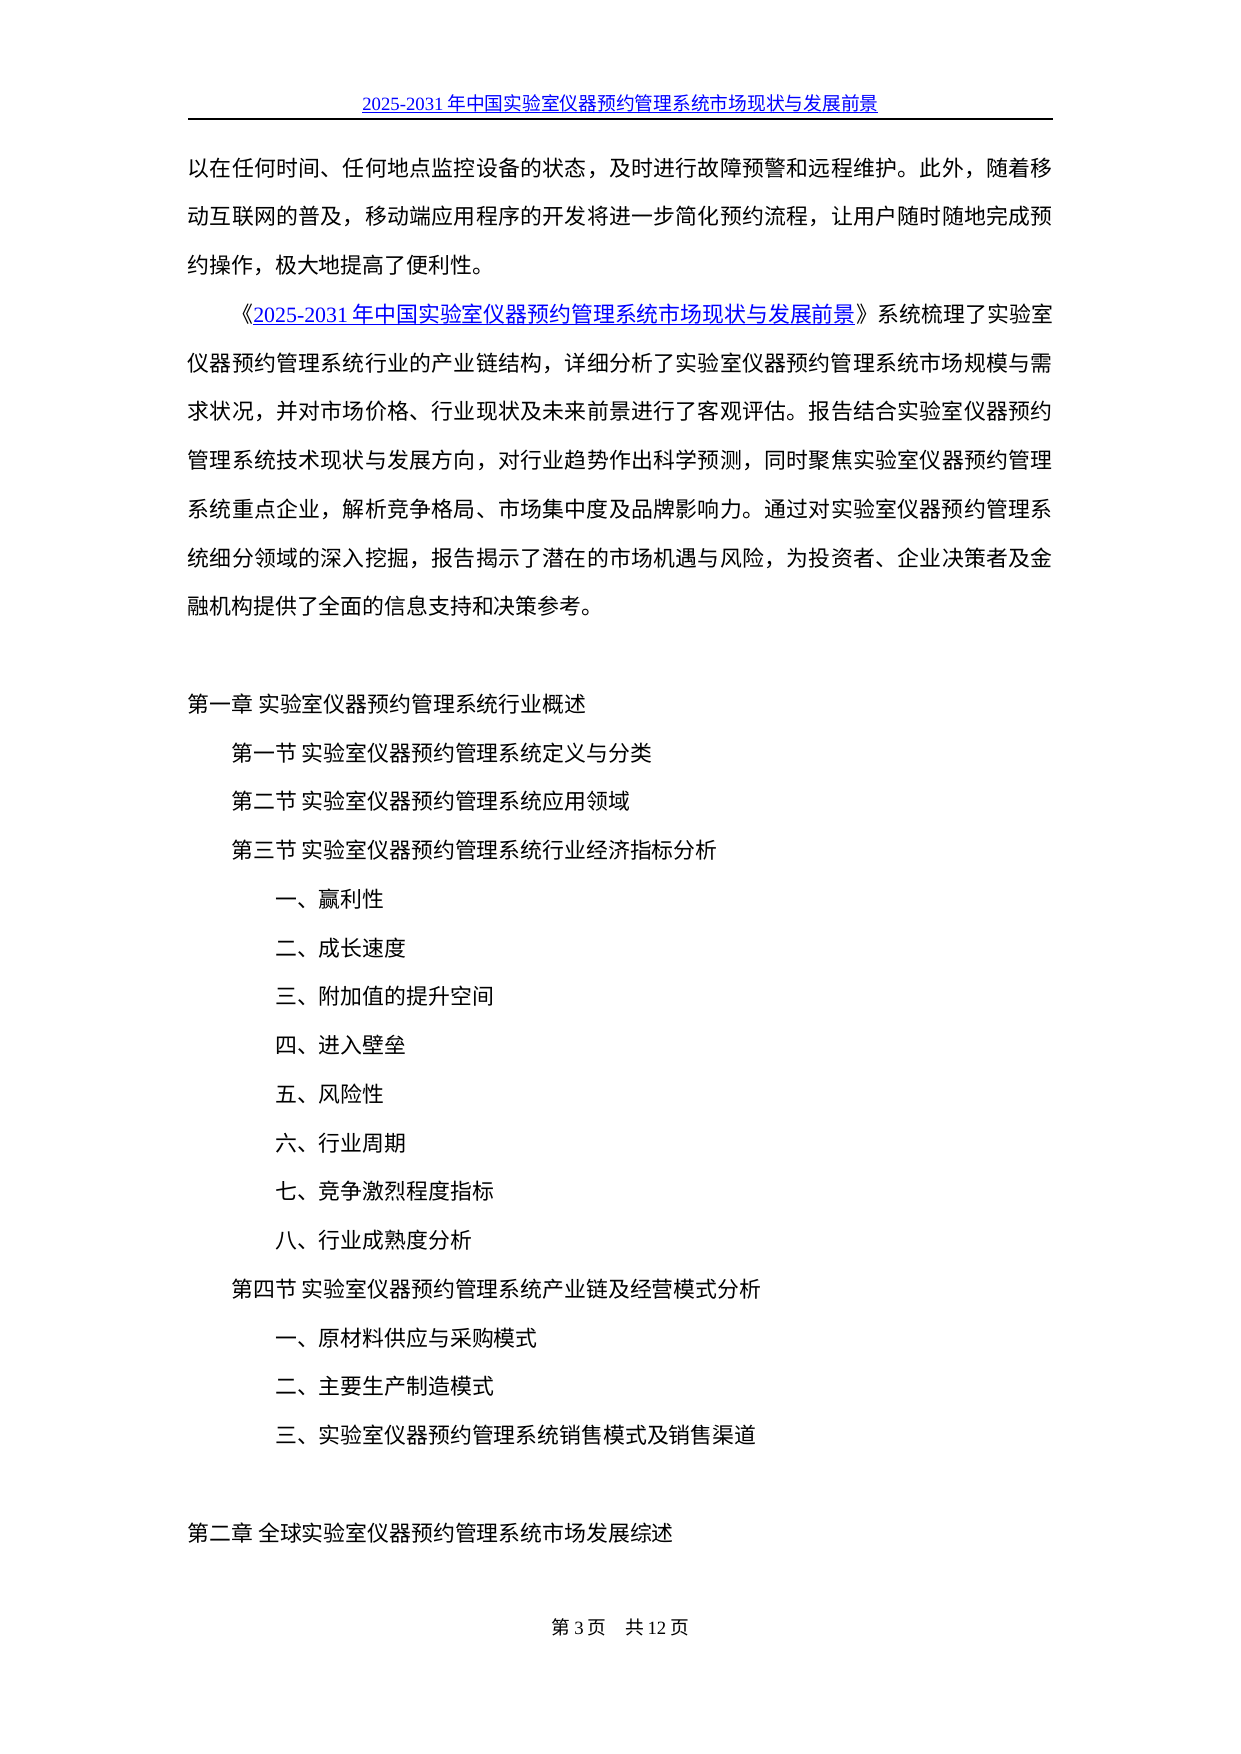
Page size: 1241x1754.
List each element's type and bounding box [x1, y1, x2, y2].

text [187, 150, 1053, 1548]
